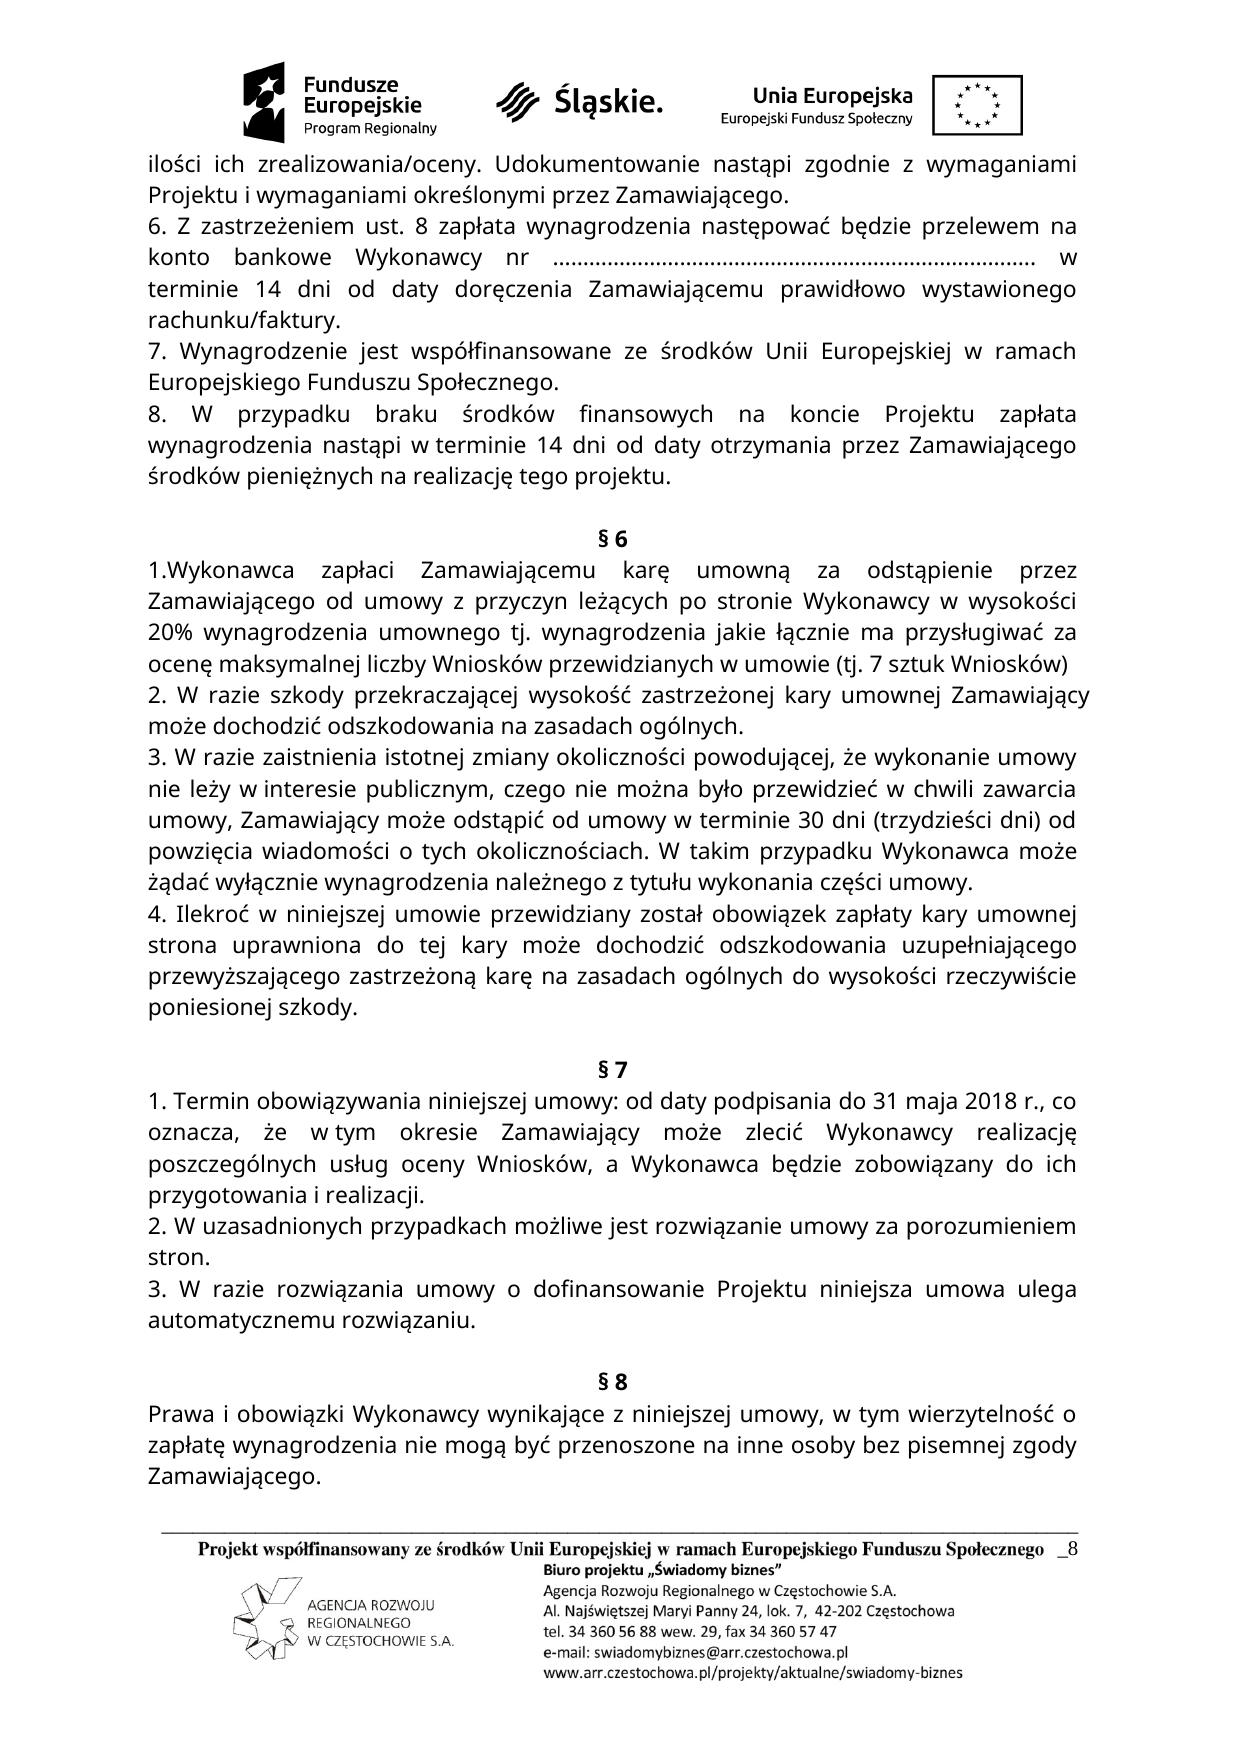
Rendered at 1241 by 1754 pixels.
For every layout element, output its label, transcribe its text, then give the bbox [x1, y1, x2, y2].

text § 6 [148, 523, 1078, 554]
picture [184, 1534, 1058, 1687]
text 2. W razie szkody przekraczającej wysokość zastrzeżonej kary umownej Zamawiający może dochodzić odszkodowania na zasadach ogólnych. [148, 679, 1091, 741]
text 1.Wykonawca zapłaci Zamawiającemu karę umowną za odstąpienie przez Zamawiającego od umowy z przyczyn leżących po stronie Wykonawcy w wysokości 20% wynagrodzenia umownego tj. wynagrodzenia jakie łącznie ma przysługiwać za ocenę maksymalnej liczby Wniosków przewidzianych w umowie (tj. 7 sztuk Wniosków) [148, 554, 1078, 679]
text 3. W razie rozwiązania umowy o dofinansowanie Projektu niniejsza umowa ulega automatycznemu rozwiązaniu. [148, 1273, 1078, 1335]
text § 8 [148, 1366, 1078, 1398]
picture [224, 42, 1042, 148]
text 8. W przypadku braku środków finansowych na koncie Projektu zapłata wynagrodzenia nastąpi w terminie 14 dni od daty otrzymania przez Zamawiającego środków pieniężnych na realizację tego projektu. [148, 398, 1078, 491]
text 3. W razie zaistnienia istotnej zmiany okoliczności powodującej, że wykonanie umowy nie leży w interesie publicznym, czego nie można było przewidzieć w chwili zawarcia umowy, Zamawiający może odstąpić od umowy w terminie 30 dni (trzydzieści dni) od powzięcia wiadomości o tych okolicznościach. W takim przypadku Wykonawca może żądać wyłącznie wynagrodzenia należnego z tytułu wykonania części umowy. [148, 741, 1078, 898]
text § 7 [148, 1054, 1078, 1085]
text 1. Termin obowiązywania niniejszej umowy: od daty podpisania do 31 maja 2018 r., co oznacza, że w tym okresie Zamawiający może zlecić Wykonawcy realizację poszczególnych usług oceny Wniosków, a Wykonawca będzie zobowiązany do ich przygotowania i realizacji. [148, 1085, 1078, 1210]
text 6. Z zastrzeżeniem ust. 8 zapłata wynagrodzenia następować będzie przelewem na konto bankowe Wykonawcy nr …………………………………………………………………….. w terminie 14 dni od daty doręczenia Zamawiającemu prawidłowo wystawionego rachunku/faktury. [148, 210, 1078, 335]
text 2. W uzasadnionych przypadkach możliwe jest rozwiązanie umowy za porozumieniem stron. [148, 1210, 1078, 1273]
text Prawa i obowiązki Wykonawcy wynikające z niniejszej umowy, w tym wierzytelność o zapłatę wynagrodzenia nie mogą być przenoszone na inne osoby bez pisemnej zgody Zamawiającego. [148, 1398, 1078, 1491]
text 4. Ilekroć w niniejszej umowie przewidziany został obowiązek zapłaty kary umownej strona uprawniona do tej kary może dochodzić odszkodowania uzupełniającego przewyższającego zastrzeżoną karę na zasadach ogólnych do wysokości rzeczywiście poniesionej szkody. [148, 898, 1078, 1023]
text 7. Wynagrodzenie jest współfinansowane ze środków Unii Europejskiej w ramach Europejskiego Funduszu Społecznego. [148, 335, 1078, 398]
